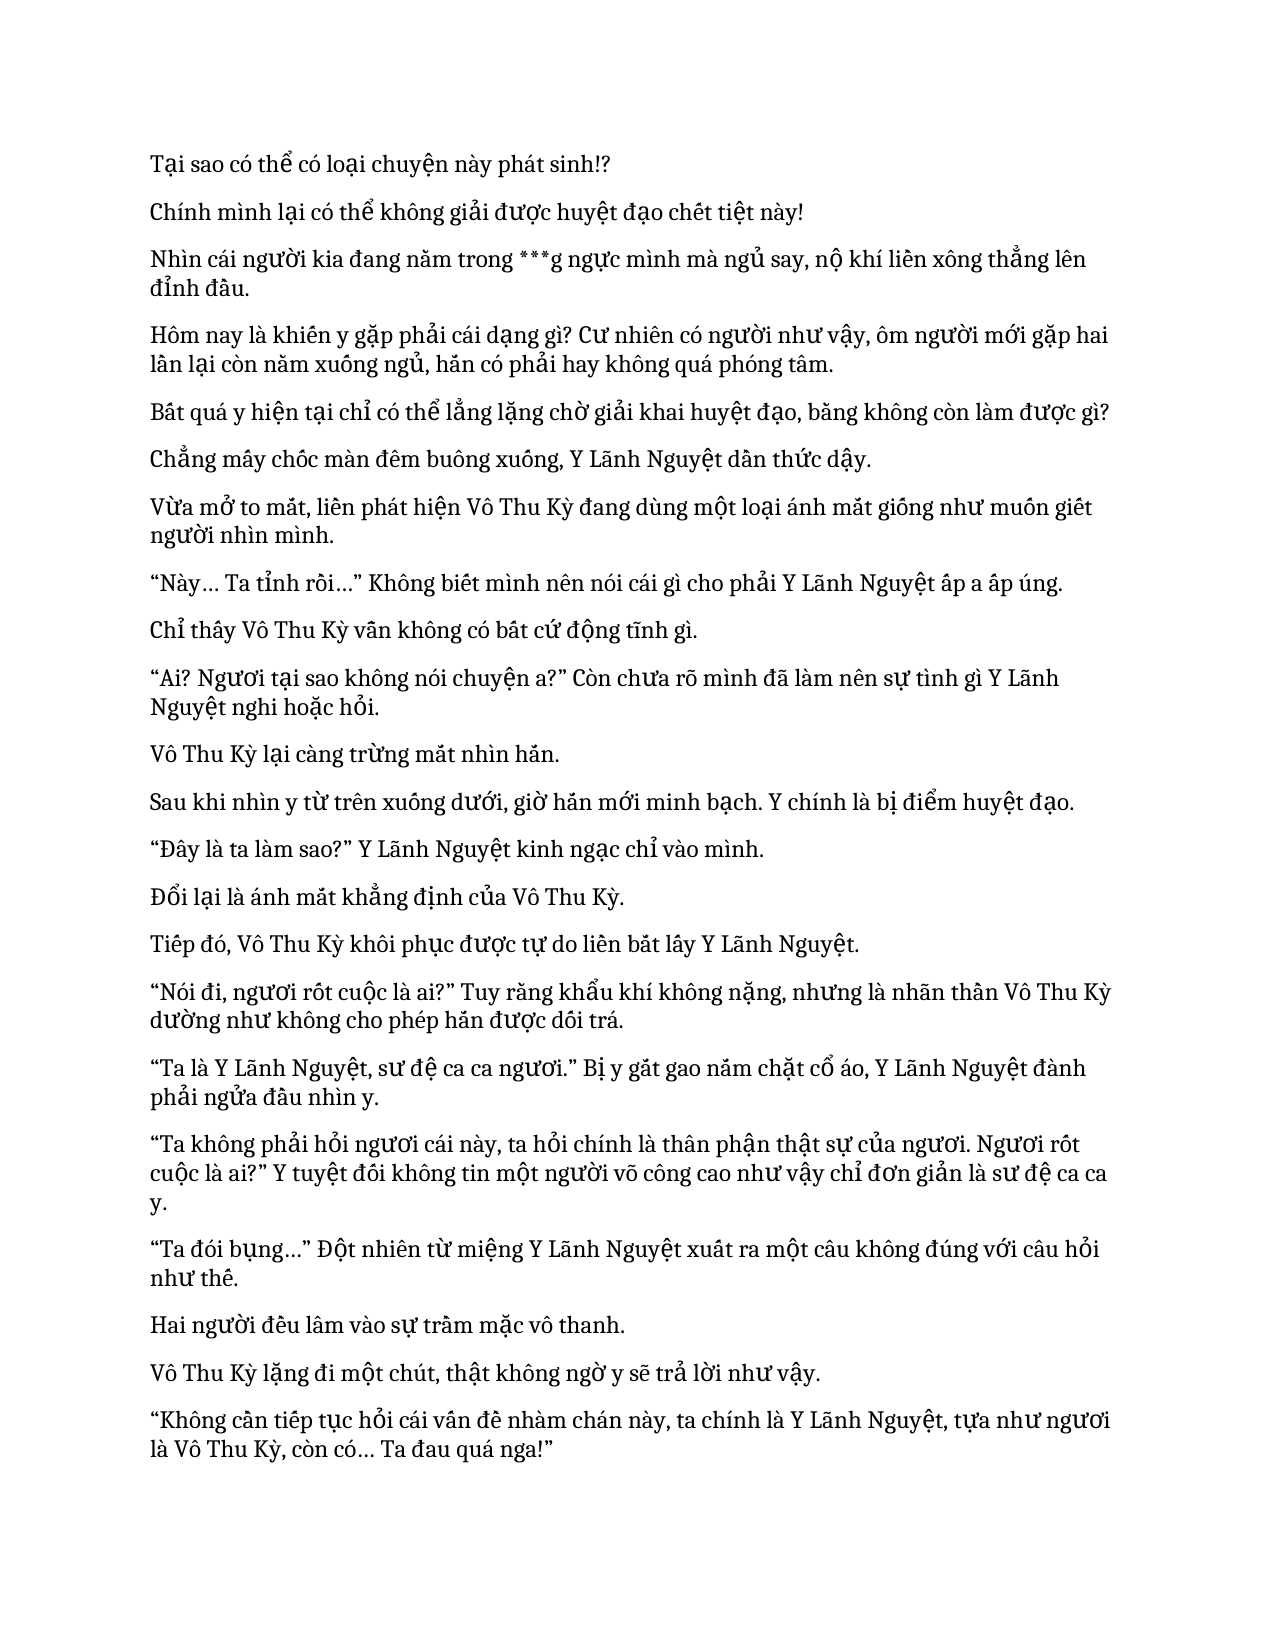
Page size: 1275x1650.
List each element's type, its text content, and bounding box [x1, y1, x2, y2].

text Hai người đều lâm vào sự trầm mặc vô thanh. [150, 1311, 1125, 1340]
text “Nói đi, ngươi rốt cuộc là ai?” Tuy rằng khẩu khí không nặng, nhưng là nhãn thần Vô Thu Kỳ dường như không cho phép hắn được dối trá. [150, 977, 1125, 1035]
text Sau khi nhìn y từ trên xuống dưới, giờ hắn mới minh bạch. Y chính là bị điểm huyệt đạo. [150, 787, 1125, 816]
text Chính mình lại có thể không giải được huyệt đạo chết tiệt này! [150, 197, 1125, 226]
text “Ta đói bụng…” Đột nhiên từ miệng Y Lãnh Nguyệt xuất ra một câu không đúng với câu hỏi như thế. [150, 1235, 1125, 1292]
text “Không cần tiếp tục hỏi cái vấn đề nhàm chán này, ta chính là Y Lãnh Nguyệt, tựa như ngươi là Vô Thu Kỳ, còn có… Ta đau quá nga!” [150, 1406, 1125, 1464]
text Tiếp đó, Vô Thu Kỳ khôi phục được tự do liền bắt lấy Y Lãnh Nguyệt. [150, 930, 1125, 959]
text Chỉ thấy Vô Thu Kỳ vẫn không có bất cứ động tĩnh gì. [150, 616, 1125, 645]
text “Này… Ta tỉnh rồi…” Không biết mình nên nói cái gì cho phải Y Lãnh Nguyệt ấp a ấp úng. [150, 569, 1125, 597]
text Vô Thu Kỳ lại càng trừng mắt nhìn hắn. [150, 740, 1125, 769]
text “Ta không phải hỏi ngươi cái này, ta hỏi chính là thân phận thật sự của ngươi. Ngươi rốt cuộc là ai?” Y tuyệt đối không tin một người võ công cao như vậy chỉ đơn giản là sư đệ ca ca y. [150, 1130, 1125, 1216]
text Đổi lại là ánh mắt khẳng định của Vô Thu Kỳ. [150, 882, 1125, 911]
text Tại sao có thể có loại chuyện này phát sinh!? [150, 150, 1125, 179]
text Bất quá y hiện tại chỉ có thể lẳng lặng chờ giải khai huyệt đạo, bằng không còn làm được gì? [150, 397, 1125, 426]
text “Đây là ta làm sao?” Y Lãnh Nguyệt kinh ngạc chỉ vào mình. [150, 835, 1125, 864]
text Hôm nay là khiến y gặp phải cái dạng gì? Cư nhiên có người như vậy, ôm người mới gặp hai lần lại còn nằm xuống ngủ, hắn có phải hay không quá phóng tâm. [150, 321, 1125, 379]
text Nhìn cái người kia đang nằm trong ***g ngực mình mà ngủ say, nộ khí liền xông thẳng lên đỉnh đầu. [150, 245, 1125, 302]
text Vô Thu Kỳ lặng đi một chút, thật không ngờ y sẽ trả lời như vậy. [150, 1359, 1125, 1387]
text Chẳng mấy chốc màn đêm buông xuống, Y Lãnh Nguyệt dần thức dậy. [150, 445, 1125, 474]
text Vừa mở to mắt, liền phát hiện Vô Thu Kỳ đang dùng một loại ánh mắt giống như muốn giết người nhìn mình. [150, 492, 1125, 550]
text “Ai? Ngươi tại sao không nói chuyện a?” Còn chưa rõ mình đã làm nên sự tình gì Y Lãnh Nguyệt nghi hoặc hỏi. [150, 664, 1125, 721]
text “Ta là Y Lãnh Nguyệt, sư đệ ca ca ngươi.” Bị y gắt gao nắm chặt cổ áo, Y Lãnh Nguyệt đành phải ngửa đầu nhìn y. [150, 1054, 1125, 1111]
